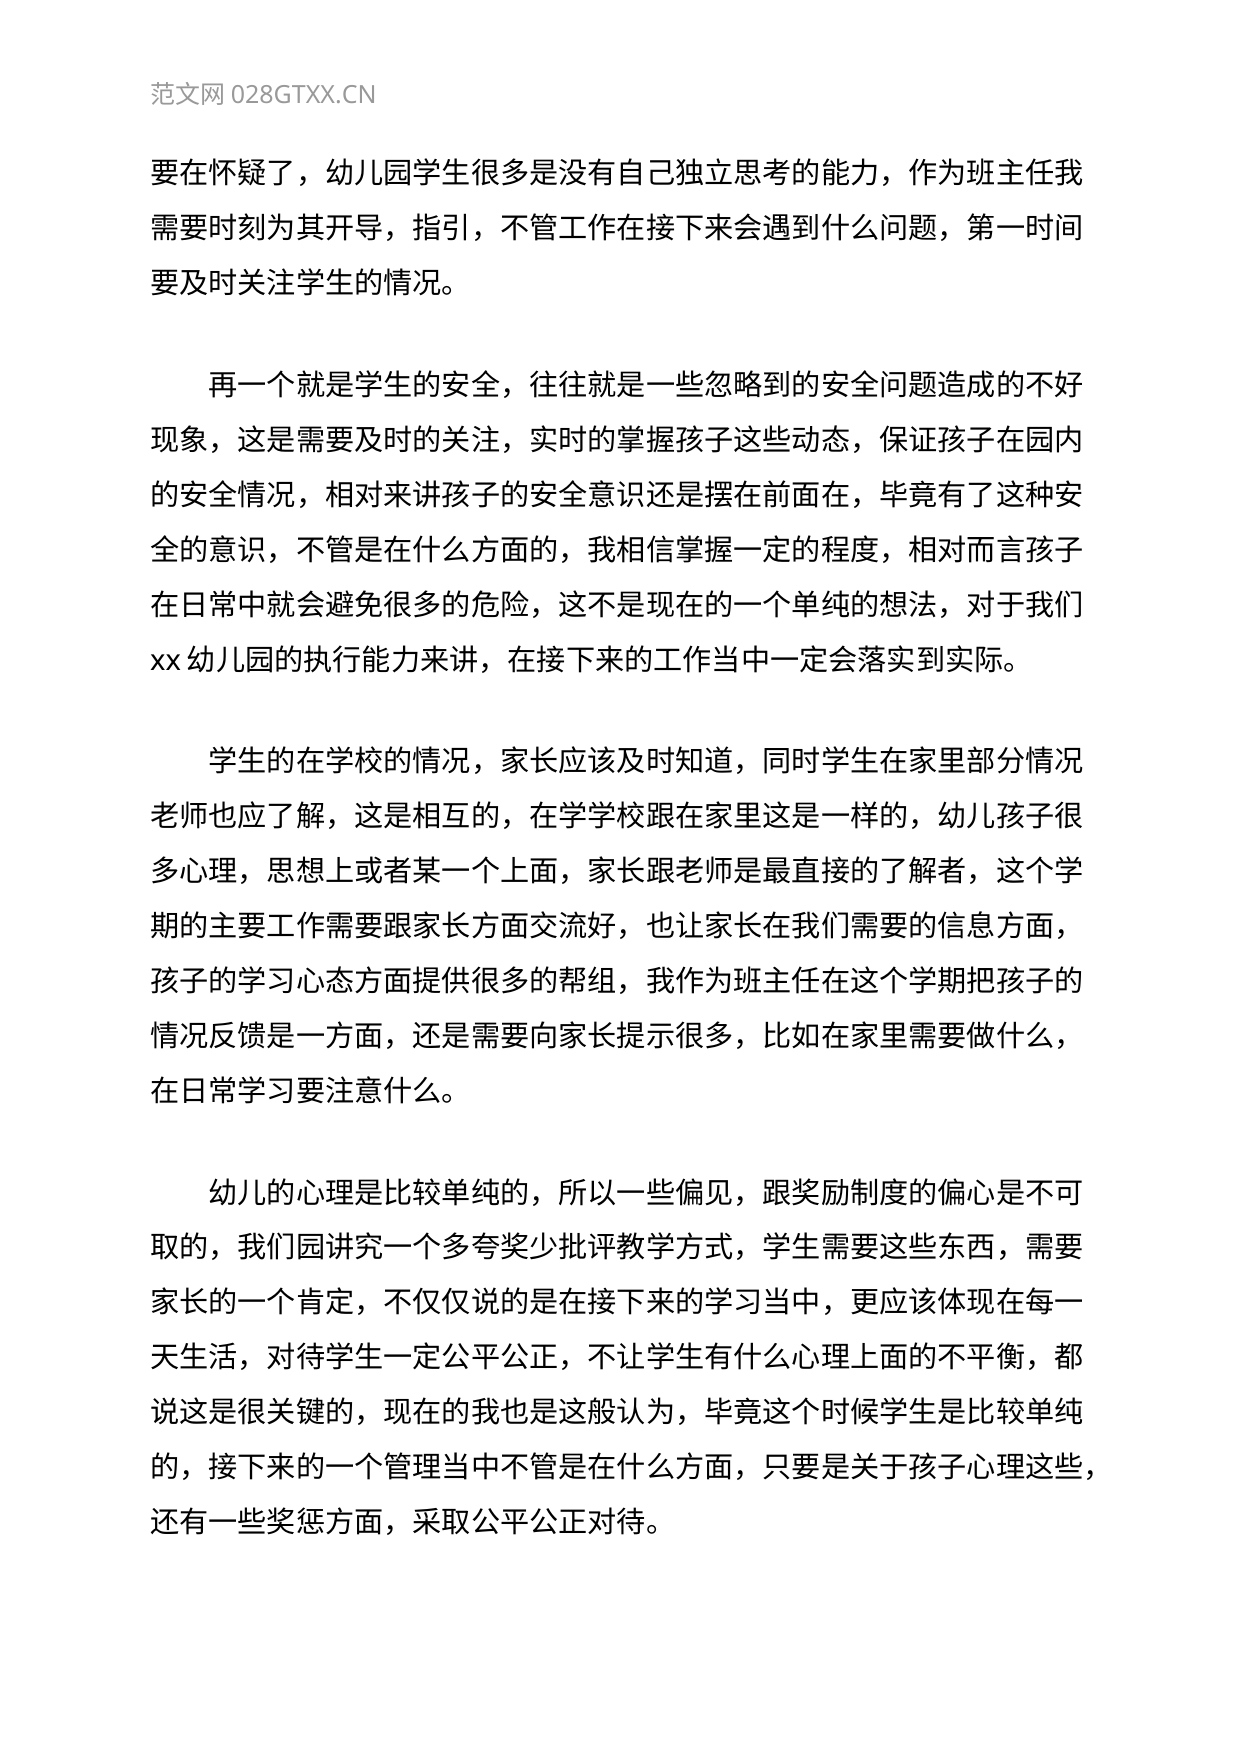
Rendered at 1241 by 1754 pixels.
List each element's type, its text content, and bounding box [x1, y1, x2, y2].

text 幼儿的心理是比较单纯的，所以一些偏见，跟奖励制度的偏心是不可取的，我们园讲究一个多夸奖少批评教学方式，学生需要这些东西，需要家长的一个肯定，不仅仅说的是在接下来的学习当中，更应该体现在每一天生活，对待学生一定公平公正，不让学生有什么心理上面的不平衡，都说这是很关键的，现在的我也是这般认为，毕竟这个时候学生是比较单纯的，接下来的一个管理当中不管是在什么方面，只要是关于孩子心理这些，还有一些奖惩方面，采取公平公正对待。 [150, 1169, 1090, 1541]
text 再一个就是学生的安全，往往就是一些忽略到的安全问题造成的不好现象，这是需要及时的关注，实时的掌握孩子这些动态，保证孩子在园内的安全情况，相对来讲孩子的安全意识还是摆在前面在，毕竟有了这种安全的意识，不管是在什么方面的，我相信掌握一定的程度，相对而言孩子在日常中就会避免很多的危险，这不是现在的一个单纯的想法，对于我们xx幼儿园的执行能力来讲，在接下来的工作当中一定会落实到实际。 [150, 362, 1090, 678]
text 学生的在学校的情况，家长应该及时知道，同时学生在家里部分情况老师也应了解，这是相互的，在学学校跟在家里这是一样的，幼儿孩子很多心理，思想上或者某一个上面，家长跟老师是最直接的了解者，这个学期的主要工作需要跟家长方面交流好，也让家长在我们需要的信息方面，孩子的学习心态方面提供很多的帮组，我作为班主任在这个学期把孩子的情况反馈是一方面，还是需要向家长提示很多，比如在家里需要做什么，在日常学习要注意什么。 [150, 738, 1090, 1110]
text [150, 150, 1090, 302]
